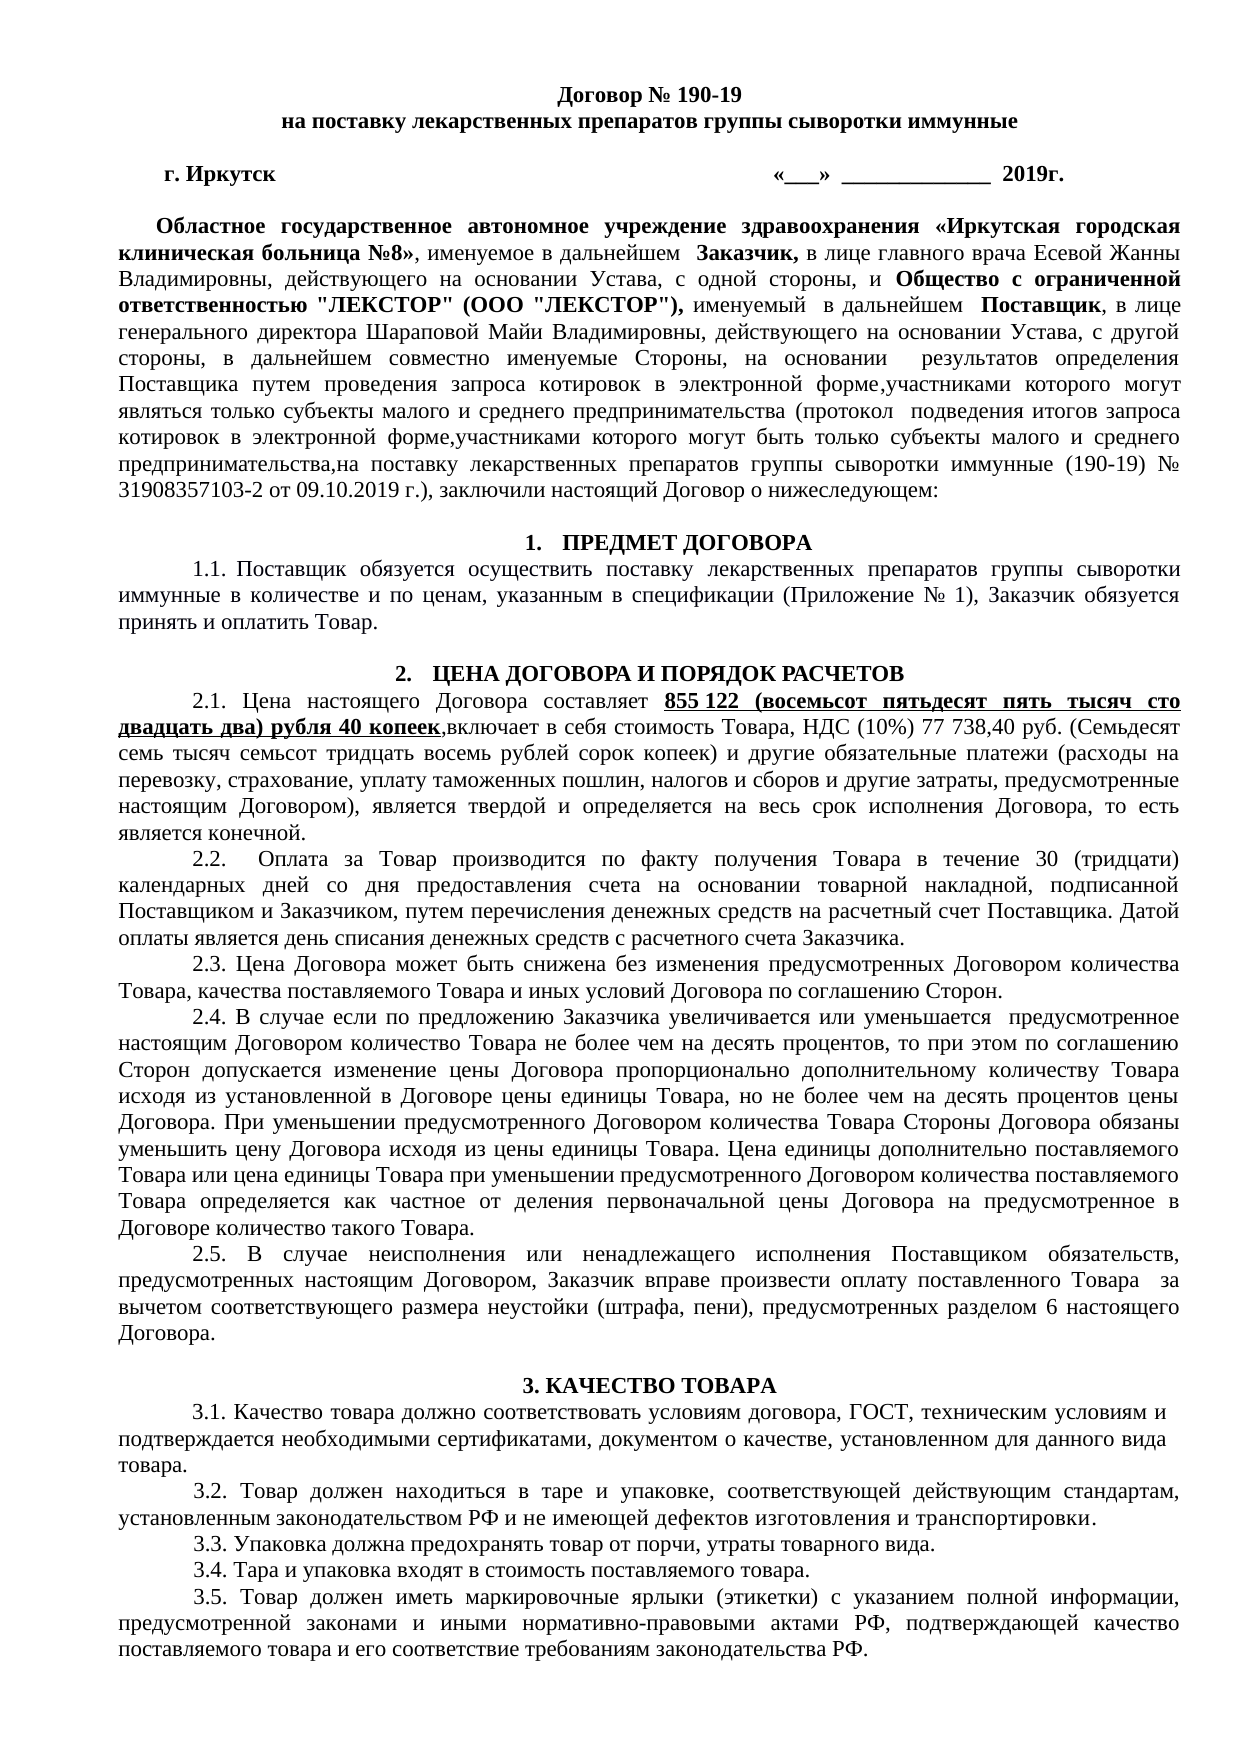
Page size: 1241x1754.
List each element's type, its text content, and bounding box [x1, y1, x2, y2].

text на поставку лекарственных препаратов группы сыворотки иммунные [118, 107, 1181, 133]
list Поставщик обязуется осуществить поставку лекарственных препаратов группы сыворотки иммунные в количестве и по ценам, указанным в спецификации (Приложение № 1), Заказчик обязуется принять и оплатить Товар. [118, 555, 1181, 634]
text 3. КАЧЕСТВО ТОВАРА [118, 1372, 1181, 1398]
text 2.1. Цена настоящего Договора составляет 855 122 (восемьсот пятьдесят пять тысяч сто двадцать два) рубля 40 копеек,включает в себя стоимость Товара, НДС (10%) 77 738,40 руб. (Семьдесят семь тысяч семьсот тридцать восемь рублей сорок копеек) и другие обязательные платежи (расходы на перевозку, страхование, уплату таможенных пошлин, налогов и сборов и другие затраты, предусмотренные настоящим Договором), является твердой и определяется на весь срок исполнения Договора, то есть является конечной. [118, 687, 1181, 845]
text г. Иркутск «___» _____________ 2019г. [118, 160, 1181, 186]
text 2.4. В случае если по предложению Заказчика увеличивается или уменьшается предусмотренное настоящим Договором количество Товара не более чем на десять процентов, то при этом по соглашению Сторон допускается изменение цены Договора пропорционально дополнительному количеству Товара исходя из установленной в Договоре цены единицы Товара, но не более чем на десять процентов цены Договора. При уменьшении предусмотренного Договором количества Товара Стороны Договора обязаны уменьшить цену Договора исходя из цены единицы Товара. Цена единицы дополнительно поставляемого Товара или цена единицы Товара при уменьшении предусмотренного Договором количества поставляемого Товара определяется как частное от деления первоначальной цены Договора на предусмотренное в Договоре количество такого Товара. [118, 1003, 1181, 1240]
text 3.2. Товар должен находиться в таре и упаковке, соответствующей действующим стандартам, установленным законодательством РФ и не имеющей дефектов изготовления и транспортировки. [118, 1477, 1181, 1530]
text 2.2. Оплата за Товар производится по факту получения Товара в течение 30 (тридцати) календарных дней со дня предоставления счета на основании товарной накладной, подписанной Поставщиком и Заказчиком, путем перечисления денежных средств на расчетный счет Поставщика. Датой оплаты является день списания денежных средств с расчетного счета Заказчика. [118, 845, 1181, 950]
text 2.3. Цена Договора может быть снижена без изменения предусмотренных Договором количества Товара, качества поставляемого Товара и иных условий Договора по соглашению Сторон. [118, 950, 1181, 1003]
text 3.5. Товар должен иметь маркировочные ярлыки (этикетки) с указанием полной информации, предусмотренной законами и иными нормативно-правовыми актами РФ, подтверждающей качество поставляемого товара и его соответствие требованиям законодательства РФ. [118, 1583, 1181, 1662]
text 3.3. Упаковка должна предохранять товар от порчи, утраты товарного вида. [118, 1530, 1181, 1556]
text 2.5. В случае неисполнения или ненадлежащего исполнения Поставщиком обязательств, предусмотренных настоящим Договором, Заказчик вправе произвести оплату поставленного Товара за вычетом соответствующего размера неустойки (штрафа, пени), предусмотренных разделом 6 настоящего Договора. [118, 1240, 1181, 1346]
text 3.1. Качество товара должно соответствовать условиям договора, ГОСТ, техническим условиям и подтверждается необходимыми сертификатами, документом о качестве, установленном для данного вида товара. [118, 1398, 1168, 1477]
subtitle ЦЕНА ДОГОВОРА И ПОРЯДОК РАСЧЕТОВ [118, 660, 1181, 687]
text 3.4. Тара и упаковка входят в стоимость поставляемого товара. [118, 1556, 1181, 1583]
title Договор № 190-19 [118, 81, 1181, 107]
text Областное государственное автономное учреждение здравоохранения «Иркутская городская клиническая больница №8», именуемое в дальнейшем Заказчик, в лице главного врача Есевой Жанны Владимировны, действующего на основании Устава, с одной стороны, и Общество с ограниченной ответственностью "ЛЕКСТОР" (ООО "ЛЕКСТОР"), именуемый в дальнейшем Поставщик, в лице генерального директора Шараповой Майи Владимировны, действующего на основании Устава, с другой стороны, в дальнейшем совместно именуемые Стороны, на основании результатов определения Поставщика путем проведения запроса котировок в электронной форме,участниками которого могут являться только субъекты малого и среднего предпринимательства (протокол подведения итогов запроса котировок в электронной форме,участниками которого могут быть только субъекты малого и среднего предпринимательства,на поставку лекарственных препаратов группы сыворотки иммунные (190-19) № 31908357103-2 от 09.10.2019 г.), заключили настоящий Договор о нижеследующем: [118, 212, 1181, 502]
list ПРЕДМЕТ ДОГОВОРА [156, 529, 1181, 555]
